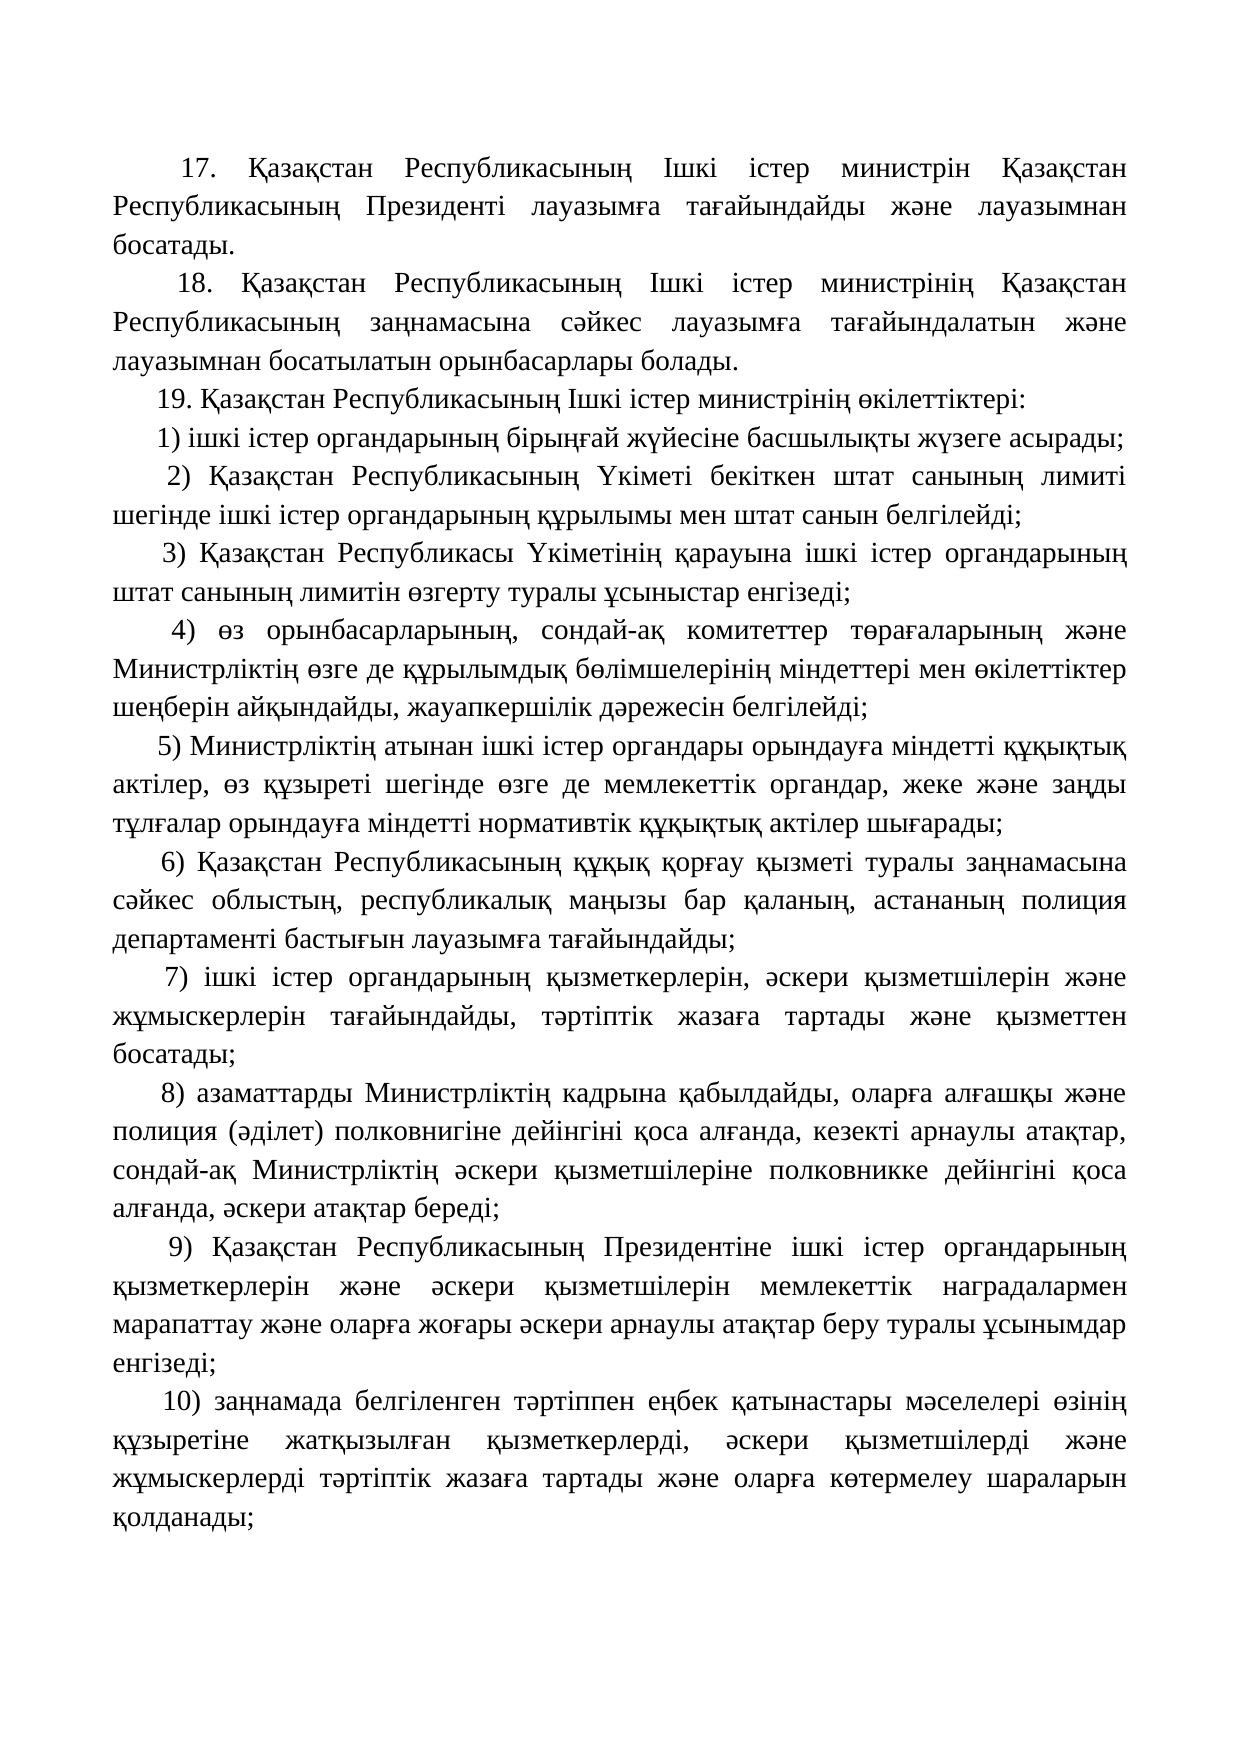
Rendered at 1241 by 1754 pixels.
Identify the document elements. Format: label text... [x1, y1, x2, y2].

text 19. Қазақстан Республикасының Ішкі істер министрінің өкілеттіктері: [112, 381, 1128, 415]
text 8) азаматтарды Министрліктің кадрына қабылдайды, оларға алғашқы және полиция (әділет) полковнигiне дейiнгіні қоса алғанда, кезектi арнаулы атақтар, сондай-ақ Министрліктің әскери қызметшiлерiне полковникке дейiнгіні қоса алғанда, әскери атақтар бередi; [112, 1075, 1128, 1224]
text 2) Қазақстан Республикасының Үкіметі бекіткен штат санының лимиті шегінде ішкі істер органдарының құрылымы мен штат санын белгілейді; [112, 458, 1128, 530]
text 18. Қазақстан Республикасының Ішкі істер министрінің Қазақстан Республикасының заңнамасына сәйкес лауазымға тағайындалатын және лауазымнан босатылатын орынбасарлары болады. [112, 266, 1128, 376]
text 3) Қазақстан Республикасы Үкіметінің қарауына ішкі істер органдарының штат санының лимитін өзгерту туралы ұсыныстар енгізеді; [112, 535, 1128, 607]
text 7) ішкі істер органдарының қызметкерлерін, әскери қызметшілерін және жұмыскерлерін тағайындайды, тәртіптік жазаға тартады және қызметтен босатады; [112, 959, 1128, 1070]
text 9) Қазақстан Республикасының Президентiне ішкі істер органдарының қызметкерлерін және әскери қызметшілерін мемлекеттік наградалармен марапаттау және оларға жоғары әскери арнаулы атақтар беру туралы ұсынымдар енгiзедi; [112, 1229, 1128, 1378]
text 6) Қазақстан Республикасының құқық қорғау қызметі туралы заңнамасына сәйкес облыстың, республикалық маңызы бар қаланың, астананың полиция департаменті бастығын лауазымға тағайындайды; [112, 844, 1128, 954]
text 4) өз орынбасарларының, сондай-ақ комитеттер төрағаларының және Министрліктің өзге де құрылымдық бөлiмшелерiнiң мiндеттерi мен өкiлеттiктер шеңберiн айқындайды, жауапкершілiк дәрежесiн белгiлейдi; [112, 612, 1128, 723]
text 5) Министрліктің атынан iшкi iстер органдары орындауға мiндеттi құқықтық актілер, өз құзыреті шегiнде өзге де мемлекеттік органдар, жеке және заңды тұлғалар орындауға мiндеттi нормативтік құқықтық актілер шығарады; [112, 728, 1128, 839]
text 10) заңнамада белгіленген тәртіппен еңбек қатынастары мәселелері өзінің құзыретіне жатқызылған қызметкерлерді, әскери қызметшілерді және жұмыскерлерді тәртіптік жазаға тартады және оларға көтермелеу шараларын қолданады; [112, 1383, 1128, 1532]
text 17. Қазақстан Республикасының Ішкі істер министрін Қазақстан Республикасының Президенті лауазымға тағайындайды және лауазымнан босатады. [112, 150, 1128, 261]
text 1) ішкі істер органдарының бірыңғай жүйесіне басшылықты жүзеге асырады; [112, 420, 1128, 453]
